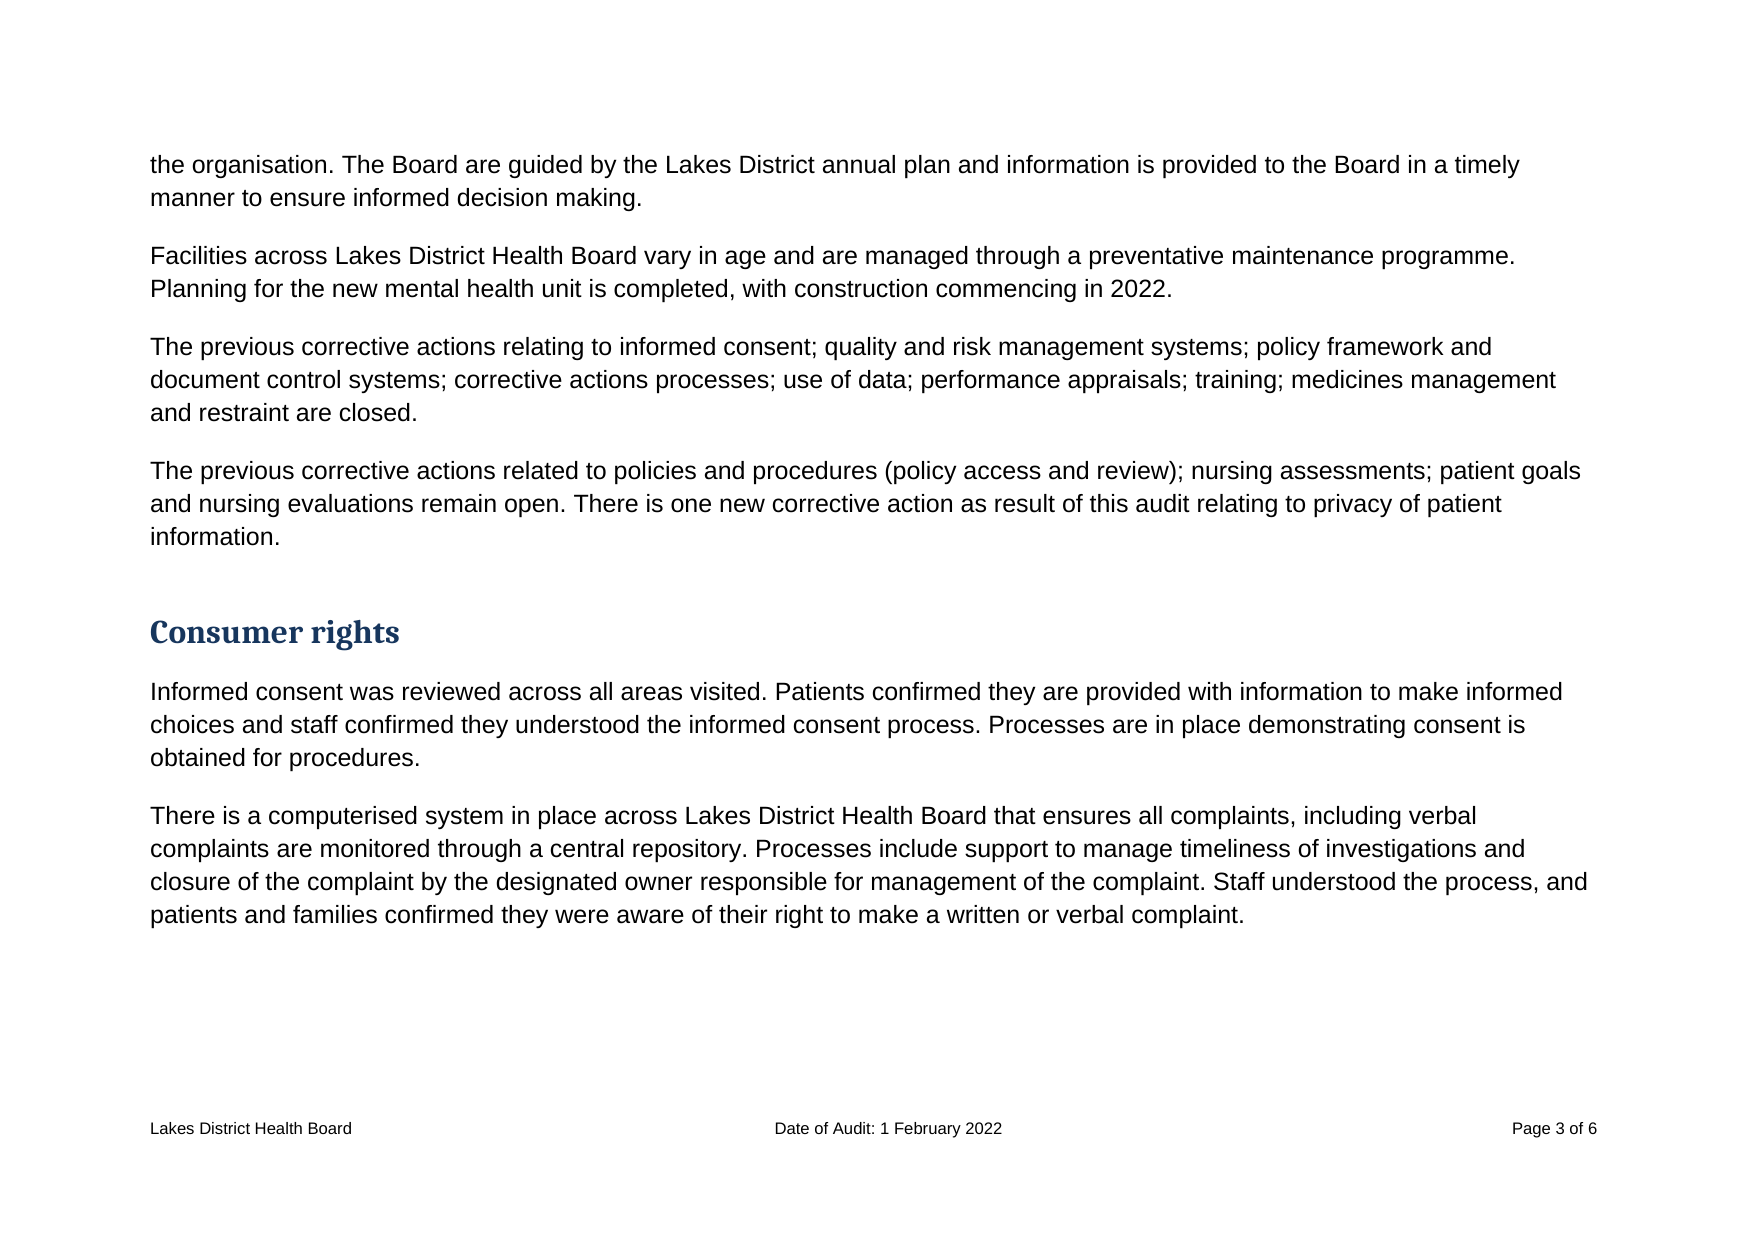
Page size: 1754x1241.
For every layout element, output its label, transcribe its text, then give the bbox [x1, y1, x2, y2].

subtitle Consumer rights [150, 613, 1604, 652]
text The previous corrective actions relating to informed consent; quality and risk management systems; policy framework and document control systems; corrective actions processes; use of data; performance appraisals; training; medicines management and restraint are closed. [150, 332, 1604, 427]
text Facilities across Lakes District Health Board vary in age and are managed through a preventative maintenance programme. Planning for the new mental health unit is completed, with construction commencing in 2022. [150, 241, 1604, 303]
text There is a computerised system in place across Lakes District Health Board that ensures all complaints, including verbal complaints are monitored through a central repository. Processes include support to manage timeliness of investigations and closure of the complaint by the designated owner responsible for management of the complaint. Staff understood the process, and patients and families confirmed they were aware of their right to make a written or verbal complaint. [150, 801, 1604, 928]
text Informed consent was reviewed across all areas visited. Patients confirmed they are provided with information to make informed choices and staff confirmed they understood the informed consent process. Processes are in place demonstrating consent is obtained for procedures. [150, 677, 1604, 771]
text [150, 150, 1604, 212]
text The previous corrective actions related to policies and procedures (policy access and review); nursing assessments; patient goals and nursing evaluations remain open. There is one new corrective action as result of this audit relating to privacy of patient information. [150, 456, 1604, 551]
